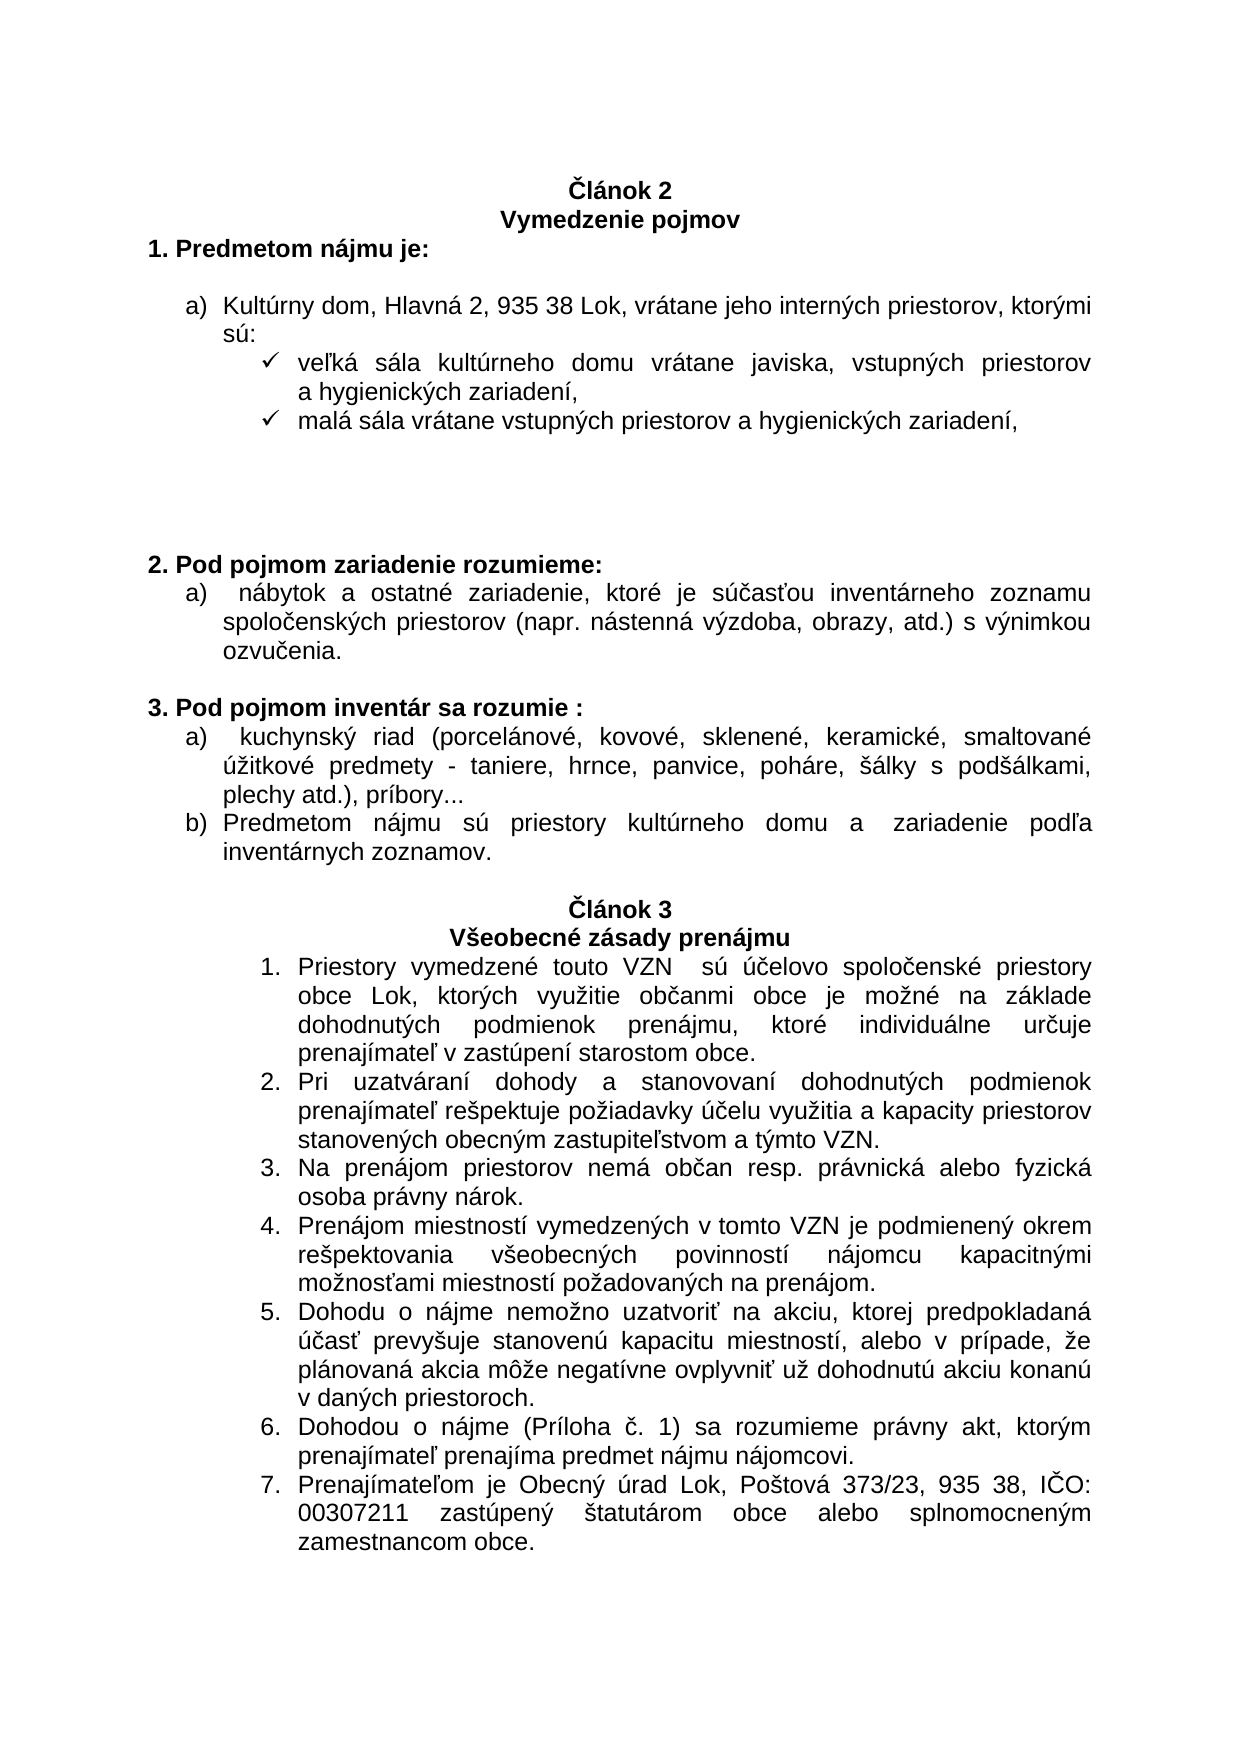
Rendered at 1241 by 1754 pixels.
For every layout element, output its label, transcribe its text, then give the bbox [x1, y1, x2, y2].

list Dohodu o nájme nemožno uzatvoriť na akciu, ktorej predpokladaná účasť prevyšuje stanovenú kapacitu miestností, alebo v prípade, že plánovaná akcia môže negatívne ovplyvniť už dohodnutú akciu konanú v daných priestoroch. [260, 1297, 1093, 1412]
text Všeobecné zásady prenájmu [148, 923, 1093, 952]
list Dohodou o nájme (Príloha č. 1) sa rozumieme právny akt, ktorým prenajímateľ prenajíma predmet nájmu nájomcovi. [260, 1412, 1093, 1469]
text Vymedzenie pojmov [148, 205, 1093, 234]
list Pri uzatváraní dohody a stanovovaní dohodnutých podmienok prenajímateľ rešpektuje požiadavky účelu využitia a kapacity priestorov stanovených obecným zastupiteľstvom a týmto VZN. [260, 1067, 1093, 1153]
list veľká sála kultúrneho domu vrátane javiska, vstupných priestorov a hygienických zariadení, [260, 348, 1093, 406]
list Priestory vymedzené touto VZN sú účelovo spoločenské priestory obce Lok, ktorých využitie občanmi obce je možné na základe dohodnutých podmienok prenájmu, ktoré individuálne určuje prenajímateľ v zastúpení starostom obce. [260, 952, 1093, 1067]
list Na prenájom priestorov nemá občan resp. právnická alebo fyzická osoba právny nárok. [260, 1153, 1093, 1211]
text 2. Pod pojmom zariadenie rozumieme: [148, 549, 1093, 578]
text 3. Pod pojmom inventár sa rozumie : [148, 693, 1093, 722]
text Článok 3 [148, 894, 1093, 923]
text Článok 2 [148, 176, 1093, 205]
text 1. Predmetom nájmu je: [148, 234, 1093, 263]
list Predmetom nájmu sú priestory kultúrneho domu a zariadenie podľa inventárnych zoznamov. [185, 808, 1093, 866]
list Prenájom miestností vymedzených v tomto VZN je podmienený okrem rešpektovania všeobecných povinností nájomcu kapacitnými možnosťami miestností požadovaných na prenájom. [260, 1211, 1093, 1297]
list nábytok a ostatné zariadenie, ktoré je súčasťou inventárneho zoznamu spoločenských priestorov (napr. nástenná výzdoba, obrazy, atd.) s výnimkou ozvučenia. [185, 578, 1093, 664]
list Kultúrny dom, Hlavná 2, 935 38 Lok, vrátane jeho interných priestorov, ktorými sú: [185, 291, 1093, 348]
list Prenajímateľom je Obecný úrad Lok, Poštová 373/23, 935 38, IČO: 00307211 zastúpený štatutárom obce alebo splnomocneným zamestnancom obce. [260, 1469, 1093, 1556]
list malá sála vrátane vstupných priestorov a hygienických zariadení, [260, 406, 1093, 434]
list kuchynský riad (porcelánové, kovové, sklenené, keramické, smaltované úžitkové predmety - taniere, hrnce, panvice, poháre, šálky s podšálkami, plechy atd.), príbory... [185, 722, 1093, 808]
